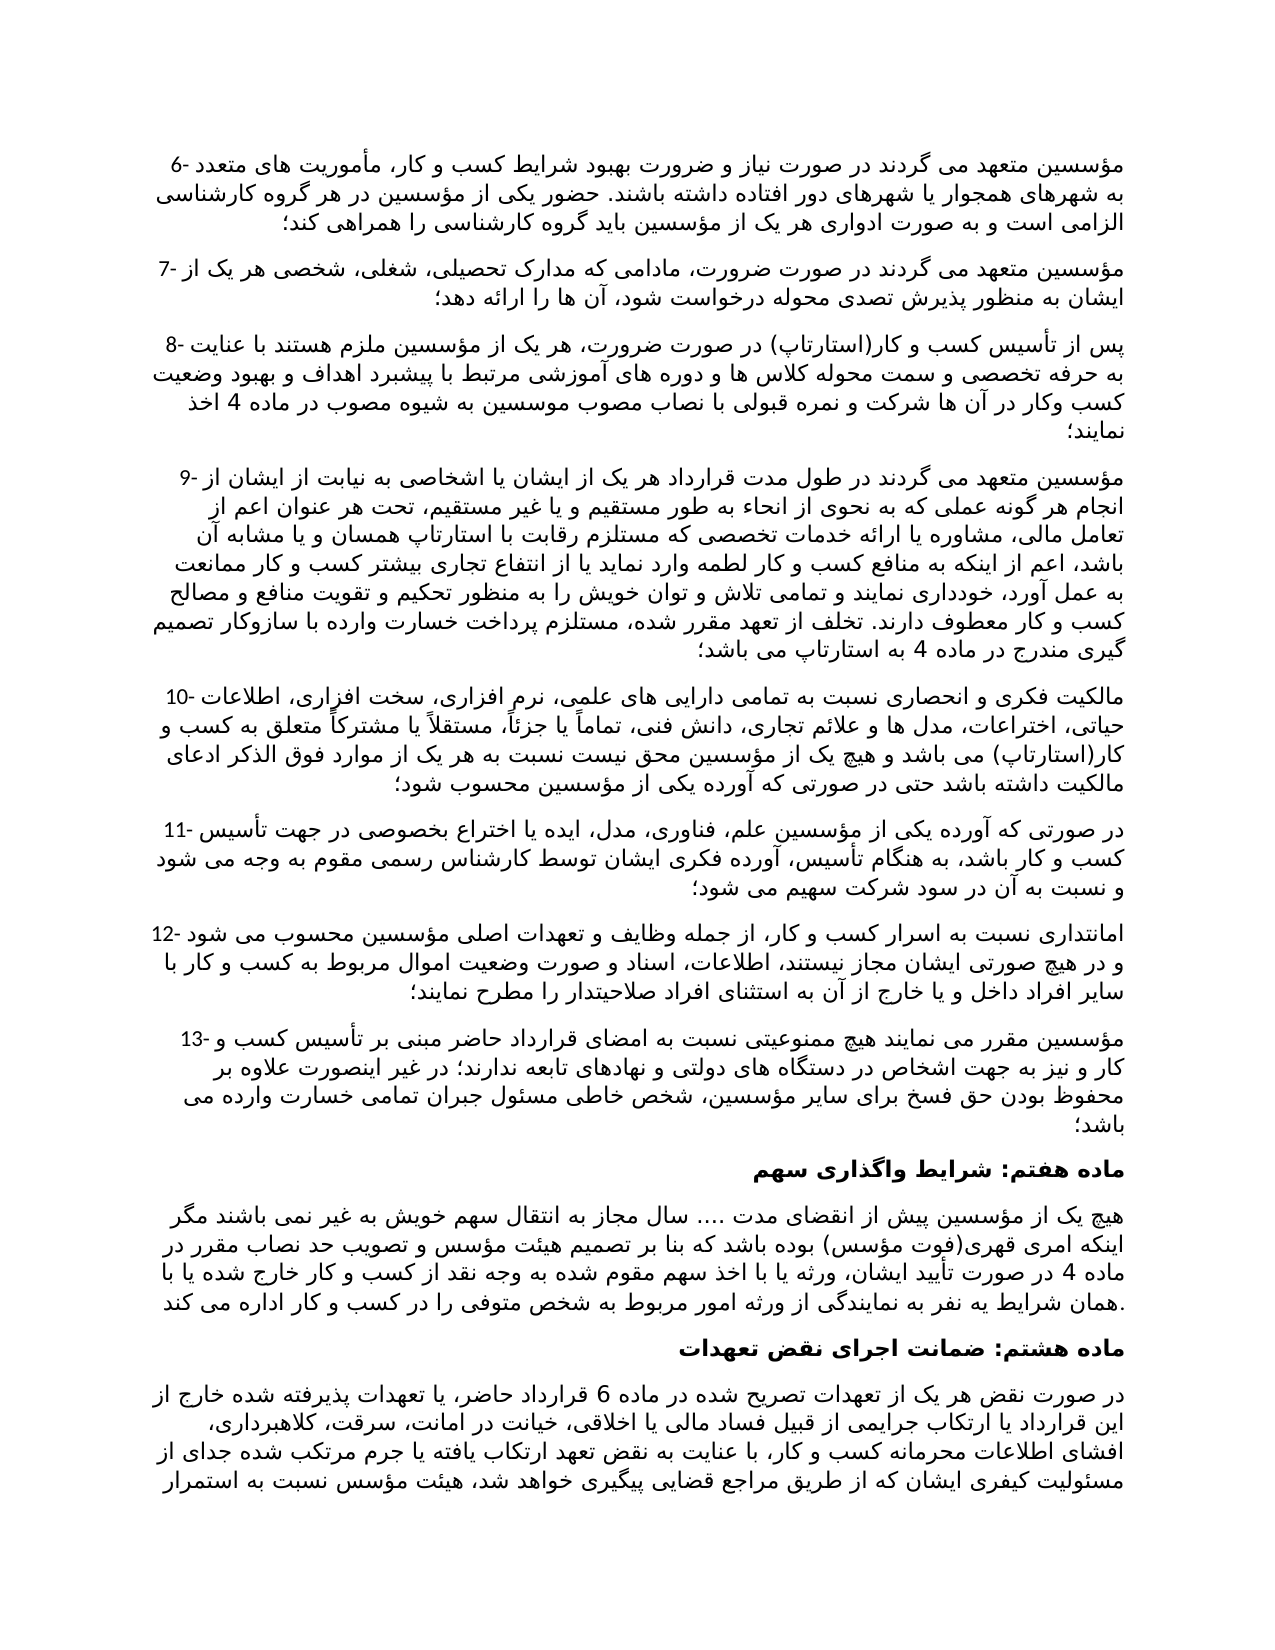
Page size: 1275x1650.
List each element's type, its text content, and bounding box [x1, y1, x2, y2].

text 13- مؤسسین مقرر می نمایند هیچ ممنوعیتی نسبت به امضای قرارداد حاضر مبنی بر تأسیس کسب و کار و نیز به جهت اشخاص در دستگاه های دولتی و نهادهای تابعه ندارند؛ در غیر اینصورت علاوه بر محفوظ بودن حق فسخ برای سایر مؤسسین، شخص خاطی مسئول جبران تمامی خسارت وارده می باشد؛ [150, 1024, 1125, 1138]
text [150, 1381, 1125, 1494]
text 7- مؤسسین متعهد می گردند در صورت ضرورت، مادامی که مدارک تحصیلی، شغلی، شخصی هر یک از ایشان به منظور پذیرش تصدی محوله درخواست شود، آن ها را ارائه دهد؛ [150, 254, 1125, 311]
text 10- مالکیت فکری و انحصاری نسبت به تمامی دارایی های علمی، نرم افزاری، سخت افزاری، اطلاعات حیاتی، اختراعات، مدل ها و علائم تجاری، دانش فنی، تماماً یا جزئاً، مستقلاً یا مشترکاً متعلق به کسب و کار(استارتاپ) می باشد و هیچ یک از مؤسسین محق نیست نسبت به هر یک از موارد فوق الذکر ادعای مالکیت داشته باشد حتی در صورتی که آورده یکی از مؤسسین محسوب شود؛ [150, 682, 1125, 796]
text 8- پس از تأسیس کسب و کار(استارتاپ) در صورت ضرورت، هر یک از مؤسسین ملزم هستند با عنایت به حرفه تخصصی و سمت محوله کلاس ها و دوره های آموزشی مرتبط با پیشبرد اهداف و بهبود وضعیت کسب وکار در آن ها شرکت و نمره قبولی با نصاب مصوب موسسین به شیوه مصوب در ماده 4 اخذ نمایند؛ [150, 330, 1125, 444]
text 12- امانتداری نسبت به اسرار کسب و کار، از جمله وظایف و تعهدات اصلی مؤسسین محسوب می شود و در هیچ صورتی ایشان مجاز نیستند، اطلاعات، اسناد و صورت وضعیت اموال مربوط به کسب و کار با سایر افراد داخل و یا خارج از آن به استثنای افراد صلاحیتدار را مطرح نمایند؛ [150, 919, 1125, 1005]
text هیچ یک از مؤسسین پیش از انقضای مدت .... سال مجاز به انتقال سهم خویش به غیر نمی باشند مگر اینکه امری قهری(فوت مؤسس) بوده باشد که بنا بر تصمیم هیئت مؤسس و تصویب حد نصاب مقرر در ماده 4 در صورت تأیید ایشان، ورثه یا با اخذ سهم مقوم شده به وجه نقد از کسب و کار خارج شده یا با همان شرایط یه نفر به نمایندگی از ورثه امور مربوط به شخص متوفی را در کسب و کار اداره می کند. [150, 1202, 1125, 1316]
text ماده هشتم: ضمانت اجرای نقض تعهدات [150, 1335, 1125, 1362]
text ماده هفتم: شرایط واگذاری سهم [150, 1157, 1125, 1183]
text 11- در صورتی که آورده یکی از مؤسسین علم، فناوری، مدل، ایده یا اختراع بخصوصی در جهت تأسیس کسب و کار باشد، به هنگام تأسیس، آورده فکری ایشان توسط کارشناس رسمی مقوم به وجه می شود و نسبت به آن در سود شرکت سهیم می شود؛ [150, 815, 1125, 901]
text 6- مؤسسین متعهد می گردند در صورت نیاز و ضرورت بهبود شرایط کسب و کار، مأموریت های متعدد به شهرهای همجوار یا شهرهای دور افتاده داشته باشند. حضور یکی از مؤسسین در هر گروه کارشناسی الزامی است و به صورت ادواری هر یک از مؤسسین باید گروه کارشناسی را همراهی کند؛ [150, 150, 1125, 236]
text 9- مؤسسین متعهد می گردند در طول مدت قرارداد هر یک از ایشان یا اشخاصی به نیابت از ایشان از انجام هر گونه عملی که به نحوی از انحاء به طور مستقیم و یا غیر مستقیم، تحت هر عنوان اعم از تعامل مالی، مشاوره یا ارائه خدمات تخصصی که مستلزم رقابت با استارتاپ همسان و یا مشابه آن باشد، اعم از اینکه به منافع کسب و کار لطمه وارد نماید یا از انتفاع تجاری بیشتر کسب و کار ممانعت به عمل آورد، خودداری نمایند و تمامی تلاش و توان خویش را به منظور تحکیم و تقویت منافع و مصالح کسب و کار معطوف دارند. تخلف از تعهد مقرر شده، مستلزم پرداخت خسارت وارده با سازوکار تصمیم گیری مندرج در ماده 4 به استارتاپ می باشد؛ [150, 463, 1125, 663]
